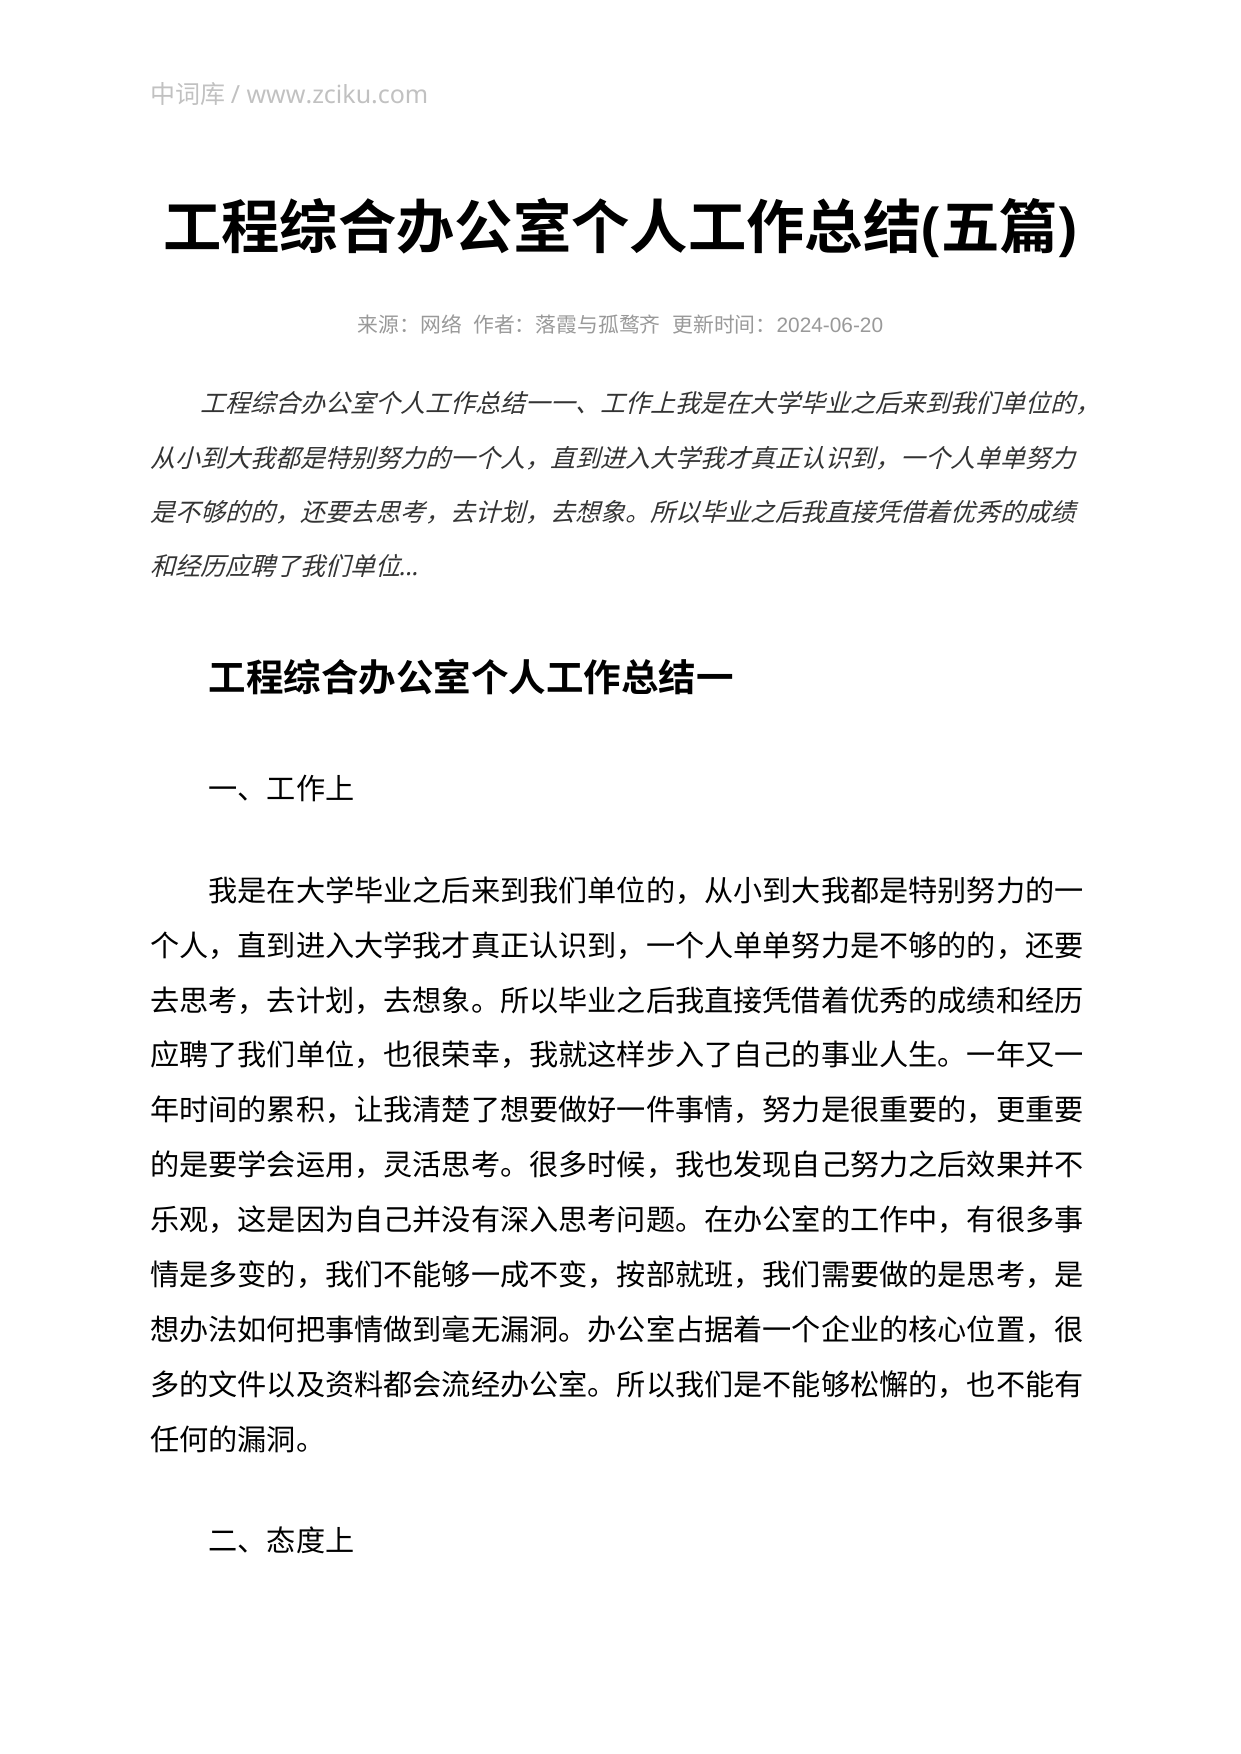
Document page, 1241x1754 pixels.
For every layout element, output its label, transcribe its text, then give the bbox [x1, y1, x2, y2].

subtitle 工程综合办公室个人工作总结(五篇) [150, 181, 1090, 266]
text 二、态度上 [150, 1518, 1090, 1560]
text 工程综合办公室个人工作总结一一、工作上我是在大学毕业之后来到我们单位的，从小到大我都是特别努力的一个人，直到进入大学我才真正认识到，一个人单单努力是不够的的，还要去思考，去计划，去想象。所以毕业之后我直接凭借着优秀的成绩和经历应聘了我们单位... [150, 384, 1090, 583]
text 工程综合办公室个人工作总结一 [150, 648, 1090, 702]
text 我是在大学毕业之后来到我们单位的，从小到大我都是特别努力的一个人，直到进入大学我才真正认识到，一个人单单努力是不够的的，还要去思考，去计划，去想象。所以毕业之后我直接凭借着优秀的成绩和经历应聘了我们单位，也很荣幸，我就这样步入了自己的事业人生。一年又一年时间的累积，让我清楚了想要做好一件事情，努力是很重要的，更重要的是要学会运用，灵活思考。很多时候，我也发现自己努力之后效果并不乐观，这是因为自己并没有深入思考问题。在办公室的工作中，有很多事情是多变的，我们不能够一成不变，按部就班，我们需要做的是思考，是想办法如何把事情做到毫无漏洞。办公室占据着一个企业的核心位置，很多的文件以及资料都会流经办公室。所以我们是不能够松懈的，也不能有任何的漏洞。 [150, 867, 1090, 1458]
text 一、工作上 [150, 766, 1090, 808]
text 来源：网络 作者：落霞与孤鹜齐 更新时间：2024-06-20 [150, 313, 1090, 337]
